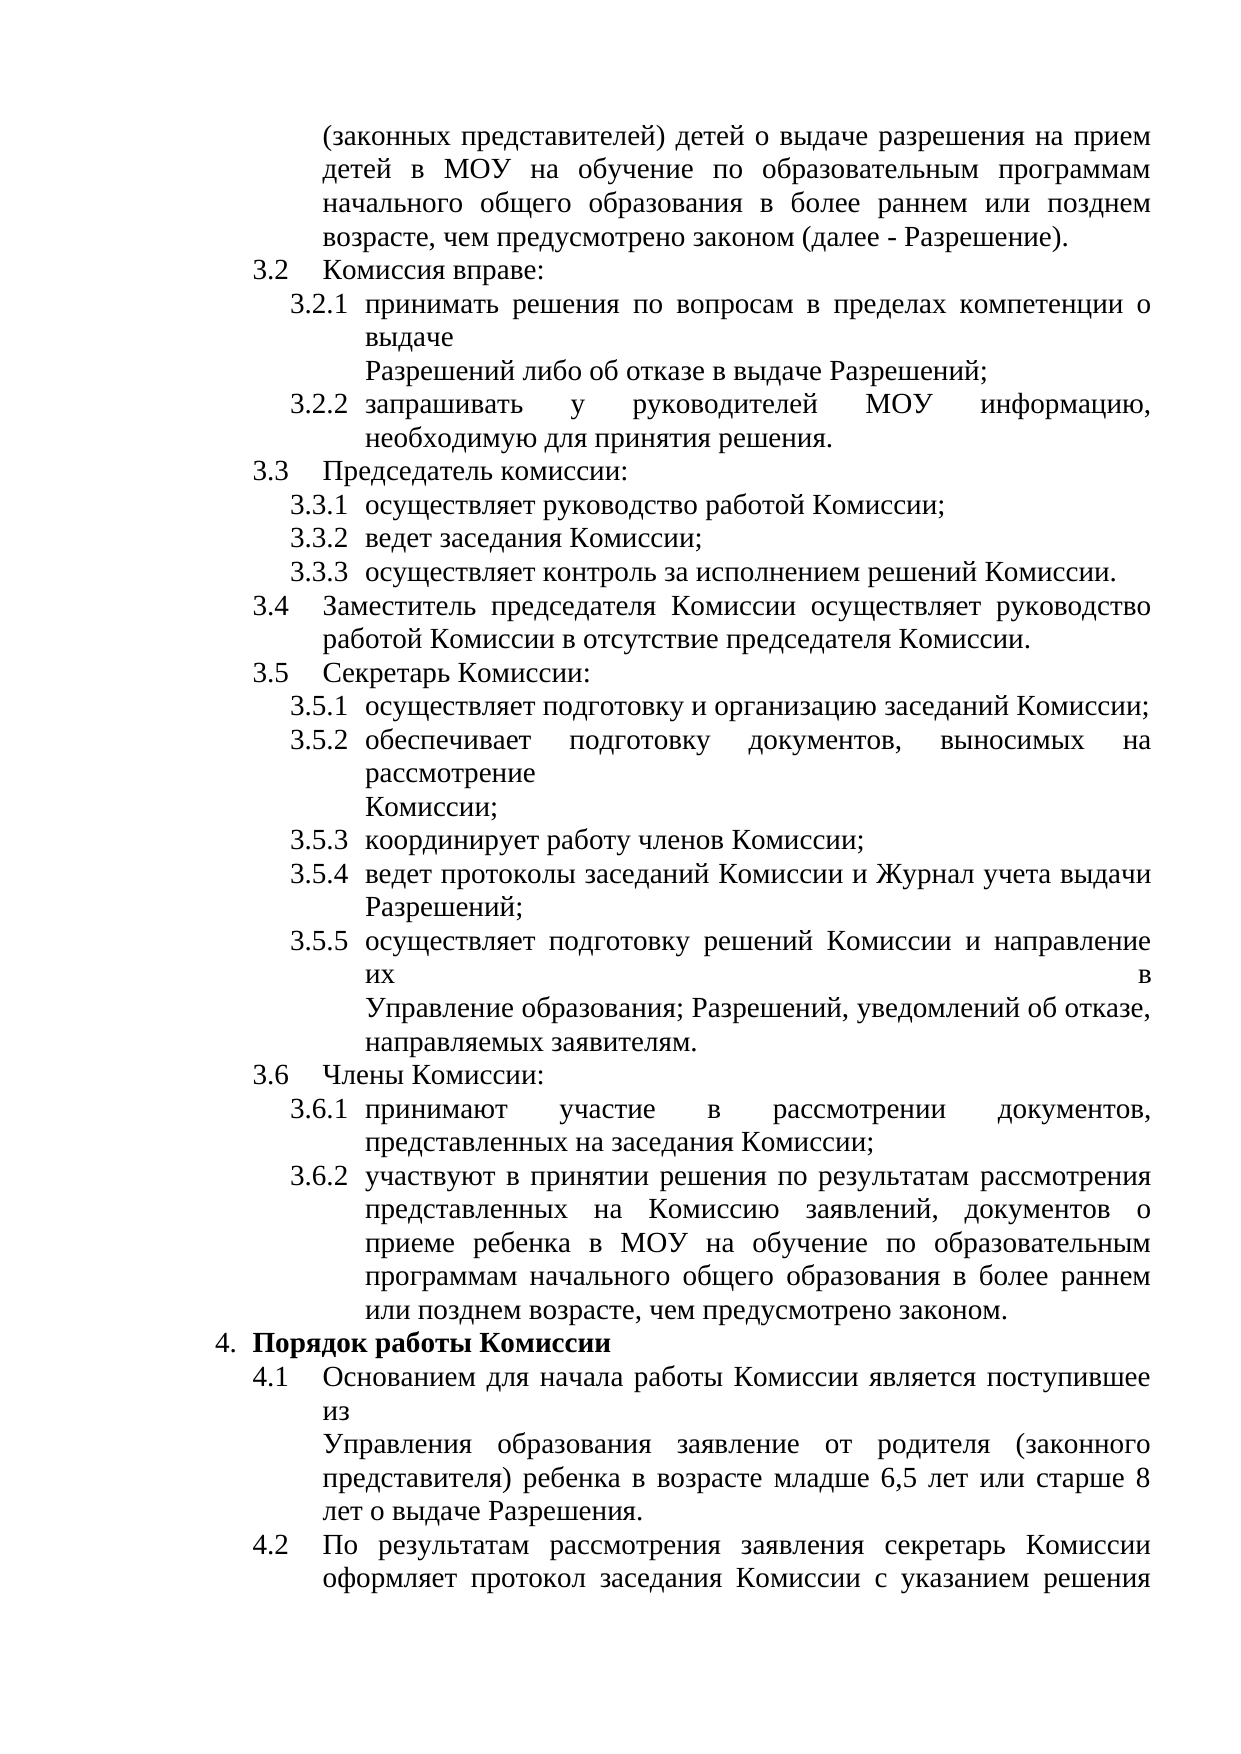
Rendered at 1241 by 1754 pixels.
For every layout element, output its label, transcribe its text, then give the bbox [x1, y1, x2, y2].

list осуществляет подготовку решений Комиссии и направление их в Управление образования; Разрешений, уведомлений об отказе, направляемых заявителям. [290, 923, 1152, 1057]
list запрашивать у руководителей МОУ информацию, необходимую для принятия решения. [290, 386, 1152, 453]
list Председатель комиссии: [252, 453, 1152, 487]
list ведет протоколы заседаний Комиссии и Журнал учета выдачи Разрешений; [290, 856, 1152, 923]
list осуществляет контроль за исполнением решений Комиссии. [290, 554, 1152, 588]
list участвуют в принятии решения по результатам рассмотрения представленных на Комиссию заявлений, документов о приеме ребенка в МОУ на обучение по образовательным программам начального общего образования в более раннем или позднем возрасте, чем предусмотрено законом. [290, 1158, 1152, 1326]
list Порядок работы Комиссии [215, 1326, 1152, 1359]
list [252, 1527, 1152, 1594]
list Основанием для начала работы Комиссии является поступившее из Управления образования заявление от родителя (законного представителя) ребенка в возрасте младше 6,5 лет или старше 8 лет о выдаче Разрешения. [252, 1359, 1152, 1527]
list осуществляет подготовку и организацию заседаний Комиссии; [290, 688, 1152, 722]
list обеспечивает подготовку документов, выносимых на рассмотрение Комиссии; [290, 722, 1152, 822]
list принимать решения по вопросам в пределах компетенции о выдаче Разрешений либо об отказе в выдаче Разрешений; [290, 286, 1152, 386]
list ведет заседания Комиссии; [290, 521, 1152, 554]
list Члены Комиссии: [252, 1057, 1152, 1091]
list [252, 118, 1152, 252]
list Заместитель председателя Комиссии осуществляет руководство работой Комиссии в отсутствие председателя Комиссии. [252, 588, 1152, 655]
list принимают участие в рассмотрении документов, представленных на заседания Комиссии; [290, 1091, 1152, 1158]
list координирует работу членов Комиссии; [290, 822, 1152, 856]
list Секретарь Комиссии: [252, 655, 1152, 688]
list Комиссия вправе: [252, 252, 1152, 286]
list осуществляет руководство работой Комиссии; [290, 487, 1152, 521]
